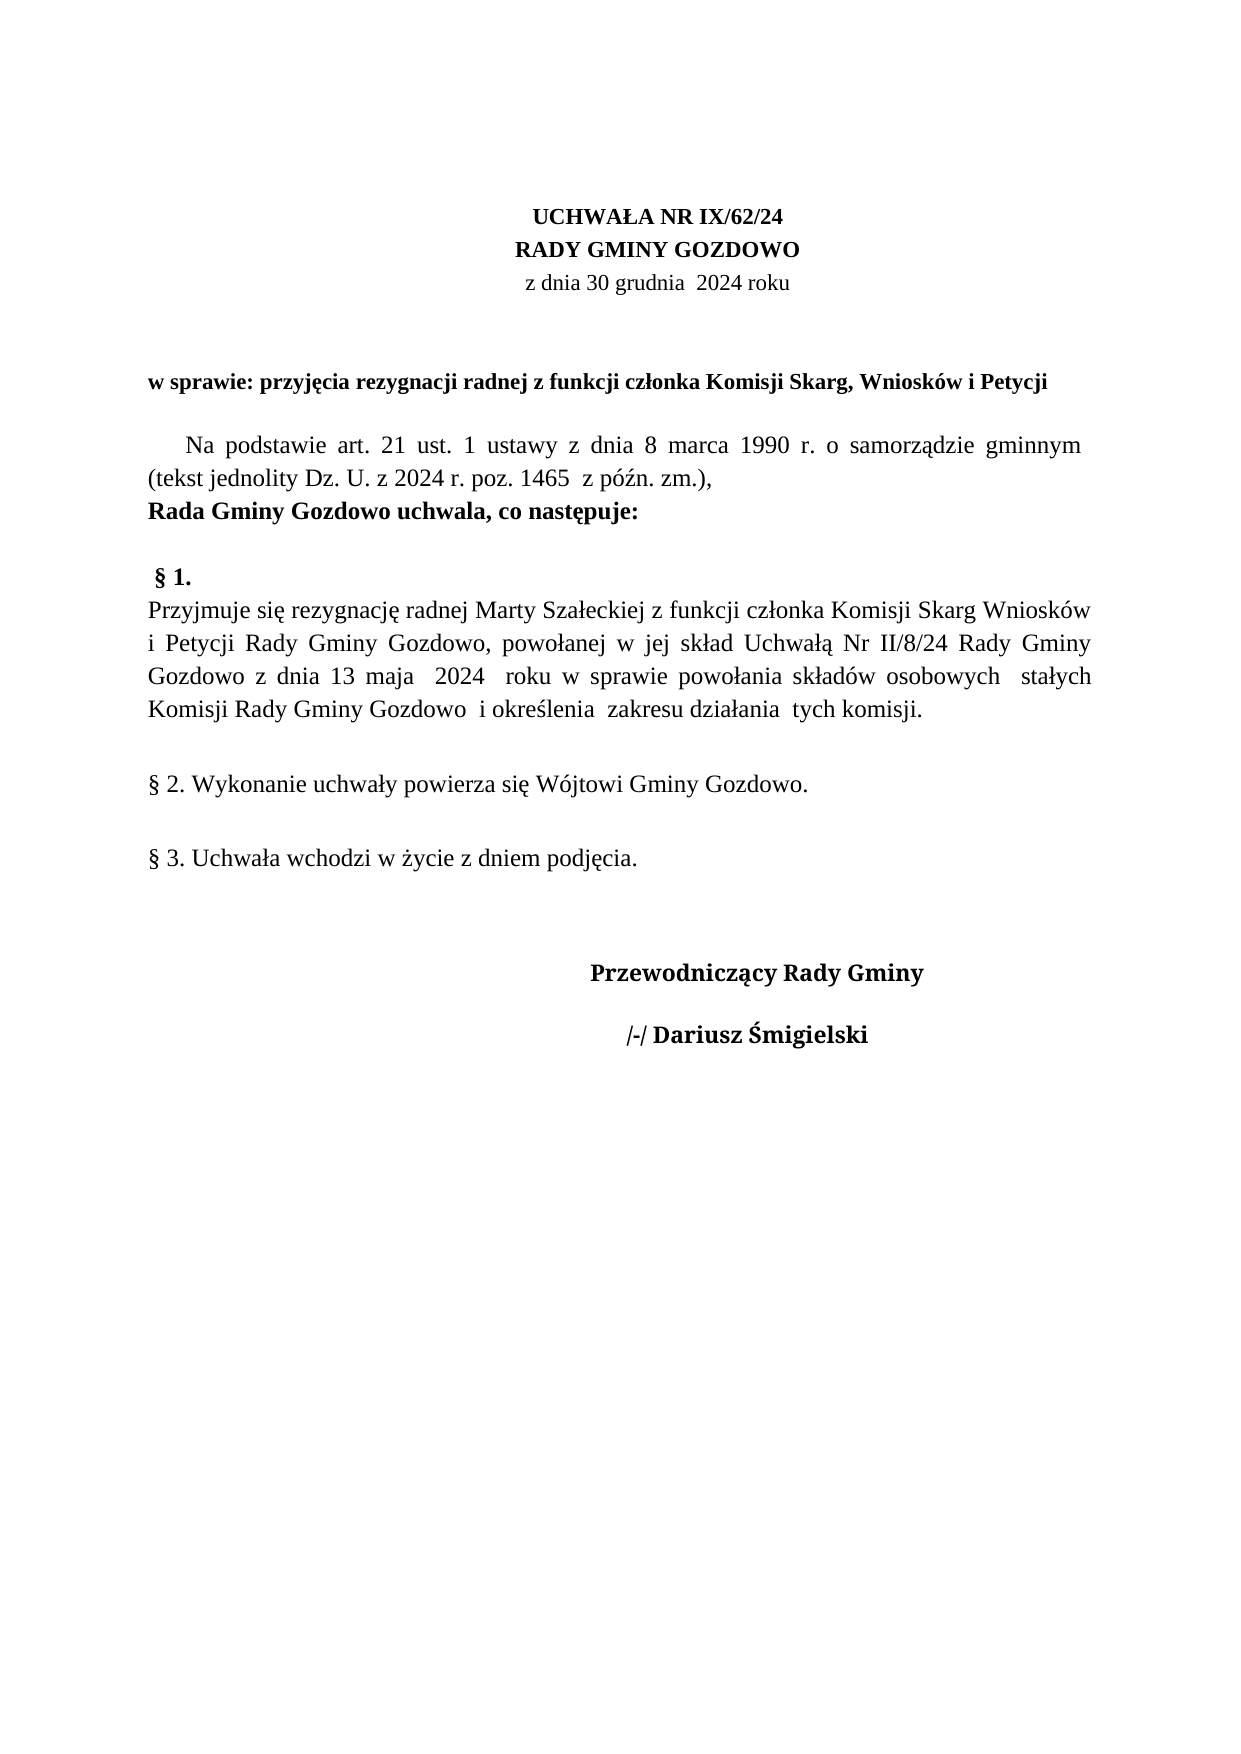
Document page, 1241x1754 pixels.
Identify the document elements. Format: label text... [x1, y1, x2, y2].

text § 1. [148, 562, 1093, 591]
text /-/ Dariusz Śmigielski [626, 1019, 1093, 1050]
text w sprawie: przyjęcia rezygnacji radnej z funkcji członka Komisji Skarg, Wniosków i Petycji [148, 368, 1093, 394]
text Przewodniczący Rady Gminy [516, 957, 1093, 988]
text RADY GMINY GOZDOWO [223, 236, 1093, 263]
text Na podstawie art. 21 ust. 1 ustawy z dnia 8 marca 1990 r. o samorządzie gminnym (tekst jednolity Dz. U. z 2024 r. poz. 1465 z późn. zm.), [148, 430, 1093, 492]
text z dnia 30 grudnia 2024 roku [223, 269, 1093, 296]
text Rada Gminy Gozdowo uchwala, co następuje: [148, 496, 1093, 525]
text Przyjmuje się rezygnację radnej Marty Szałeckiej z funkcji członka Komisji Skarg Wniosków i Petycji Rady Gminy Gozdowo, powołanej w jej skład Uchwałą Nr II/8/24 Rady Gminy Gozdowo z dnia 13 maja 2024 roku w sprawie powołania składów osobowych stałych Komisji Rady Gminy Gozdowo i określenia zakresu działania tych komisji. [148, 595, 1093, 723]
text § 2. Wykonanie uchwały powierza się Wójtowi Gminy Gozdowo. [148, 769, 1093, 797]
text § 3. Uchwała wchodzi w życie z dniem podjęcia. [148, 843, 1093, 872]
text UCHWAŁA NR IX/62/24 [223, 203, 1093, 230]
